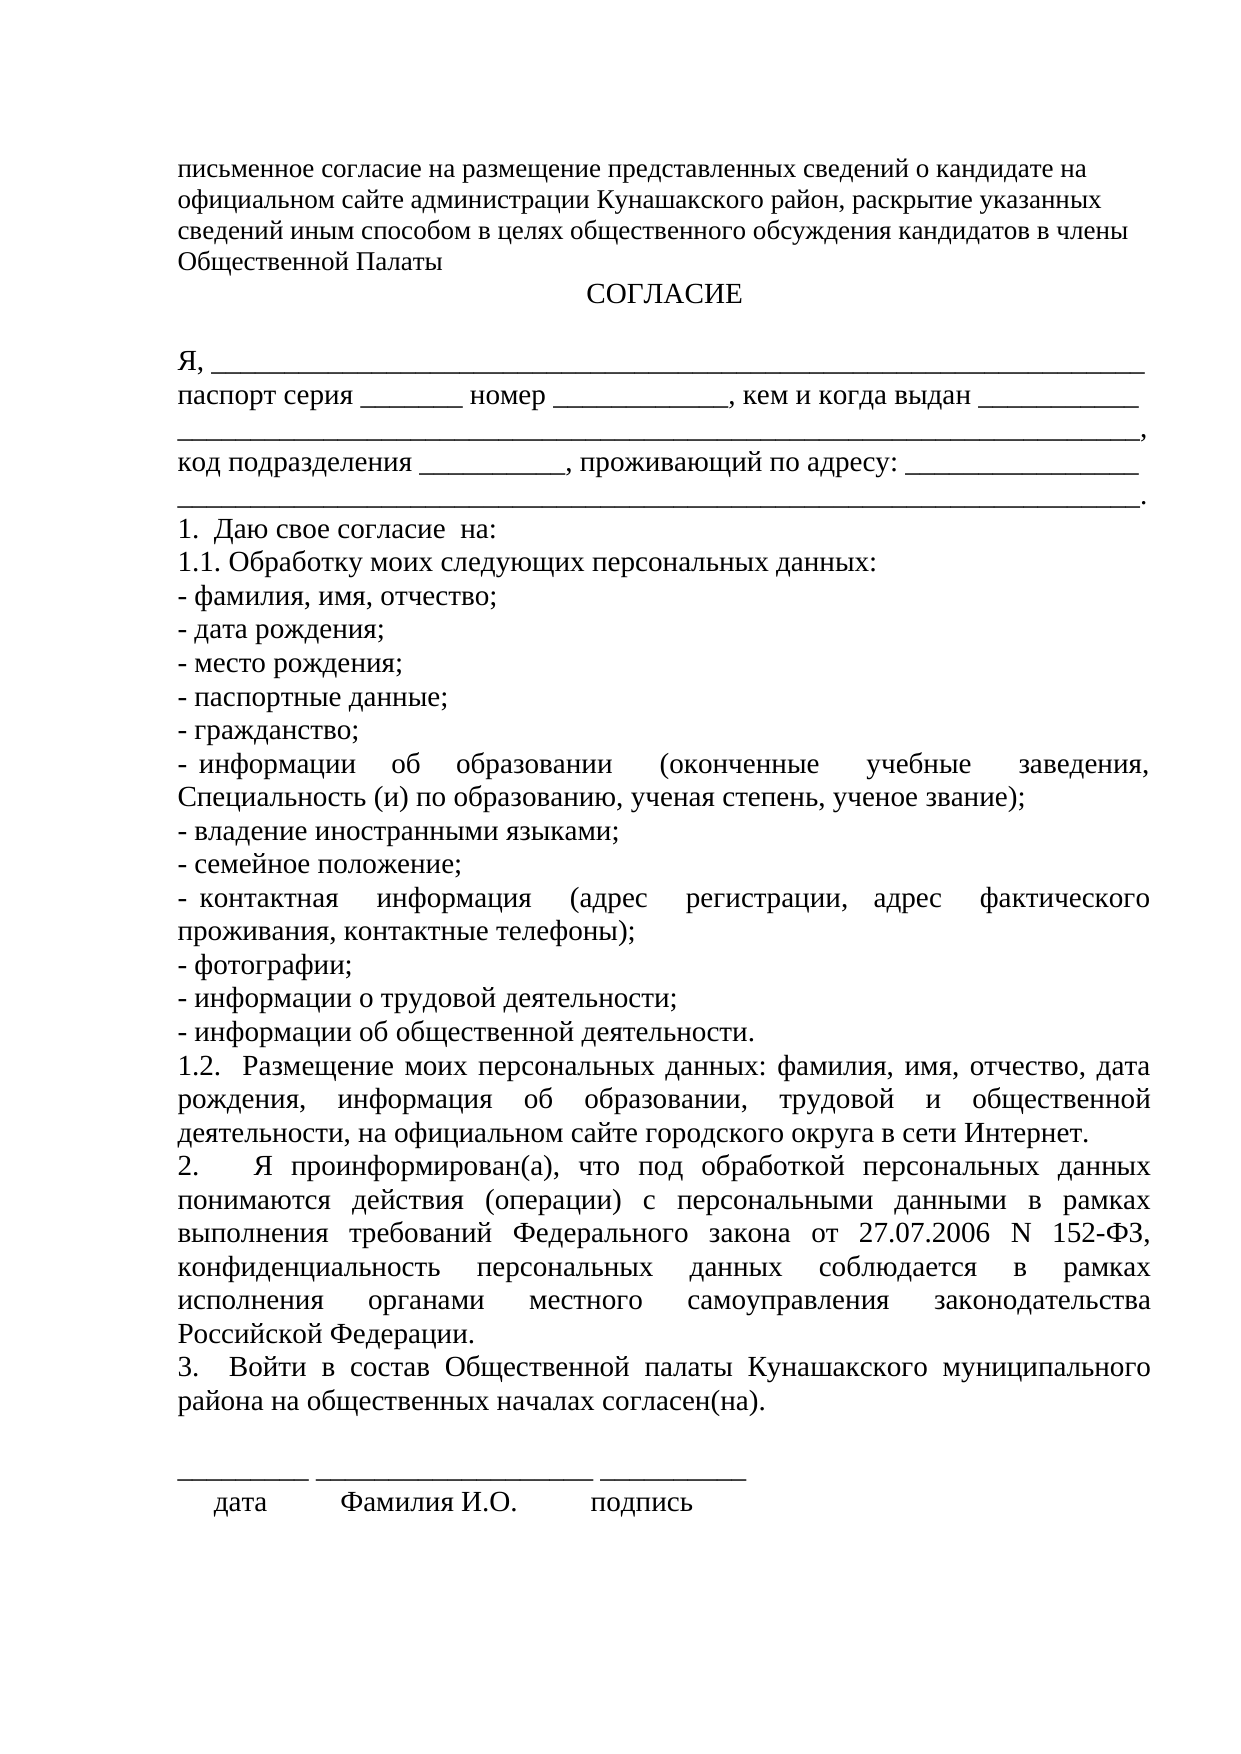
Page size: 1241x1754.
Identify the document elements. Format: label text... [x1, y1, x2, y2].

text _________ ___________________ __________ [177, 1450, 1152, 1484]
text - паспортные данные; [177, 679, 1152, 712]
text письменное согласие на размещение представленных сведений о кандидате на официальном сайте администрации Кунашакского район, раскрытие указанных сведений иным способом в целях общественного обсуждения кандидатов в члены Общественной Палаты [177, 152, 1152, 276]
text - фотографии; [177, 947, 1152, 981]
text 1. Даю свое согласие на: [177, 511, 1152, 544]
text - дата рождения; [177, 612, 1152, 645]
text код подразделения __________, проживающий по адресу: ________________ [177, 444, 1152, 477]
text - место рождения; [177, 645, 1152, 679]
text - информации об образовании (оконченные учебные заведения, Специальность (и) по образованию, ученая степень, ученое звание); [177, 746, 1152, 813]
text - гражданство; [177, 712, 1152, 746]
text - информации об общественной деятельности. [177, 1014, 1152, 1048]
text - контактная информация (адрес регистрации, адрес фактического проживания, контактные телефоны); [177, 880, 1152, 947]
text Я, ________________________________________________________________ [177, 343, 1152, 377]
text - фамилия, имя, отчество; [177, 578, 1152, 612]
text СОГЛАСИЕ [177, 276, 1152, 310]
text 1.1. Обработку моих следующих персональных данных: [177, 544, 1152, 578]
text - семейное положение; [177, 846, 1152, 880]
text __________________________________________________________________. [177, 477, 1152, 511]
text - информации о трудовой деятельности; [177, 981, 1152, 1014]
text паспорт серия _______ номер ____________, кем и когда выдан ___________ [177, 377, 1152, 410]
text 2. Я проинформирован(а), что под обработкой персональных данных понимаются действия (операции) с персональными данными в рамках выполнения требований Федерального закона от 27.07.2006 N 152-ФЗ, конфиденциальность персональных данных соблюдается в рамках исполнения органами местного самоуправления законодательства Российской Федерации. [177, 1148, 1152, 1349]
text 1.2. Размещение моих персональных данных: фамилия, имя, отчество, дата рождения, информация об образовании, трудовой и общественной деятельности, на официальном сайте городского округа в сети Интернет. [177, 1048, 1152, 1148]
text - владение иностранными языками; [177, 813, 1152, 846]
text 3. Войти в состав Общественной палаты Кунашакского муниципального района на общественных началах согласен(на). [177, 1349, 1152, 1417]
text __________________________________________________________________, [177, 410, 1152, 444]
text дата Фамилия И.О. подпись [177, 1484, 1152, 1517]
